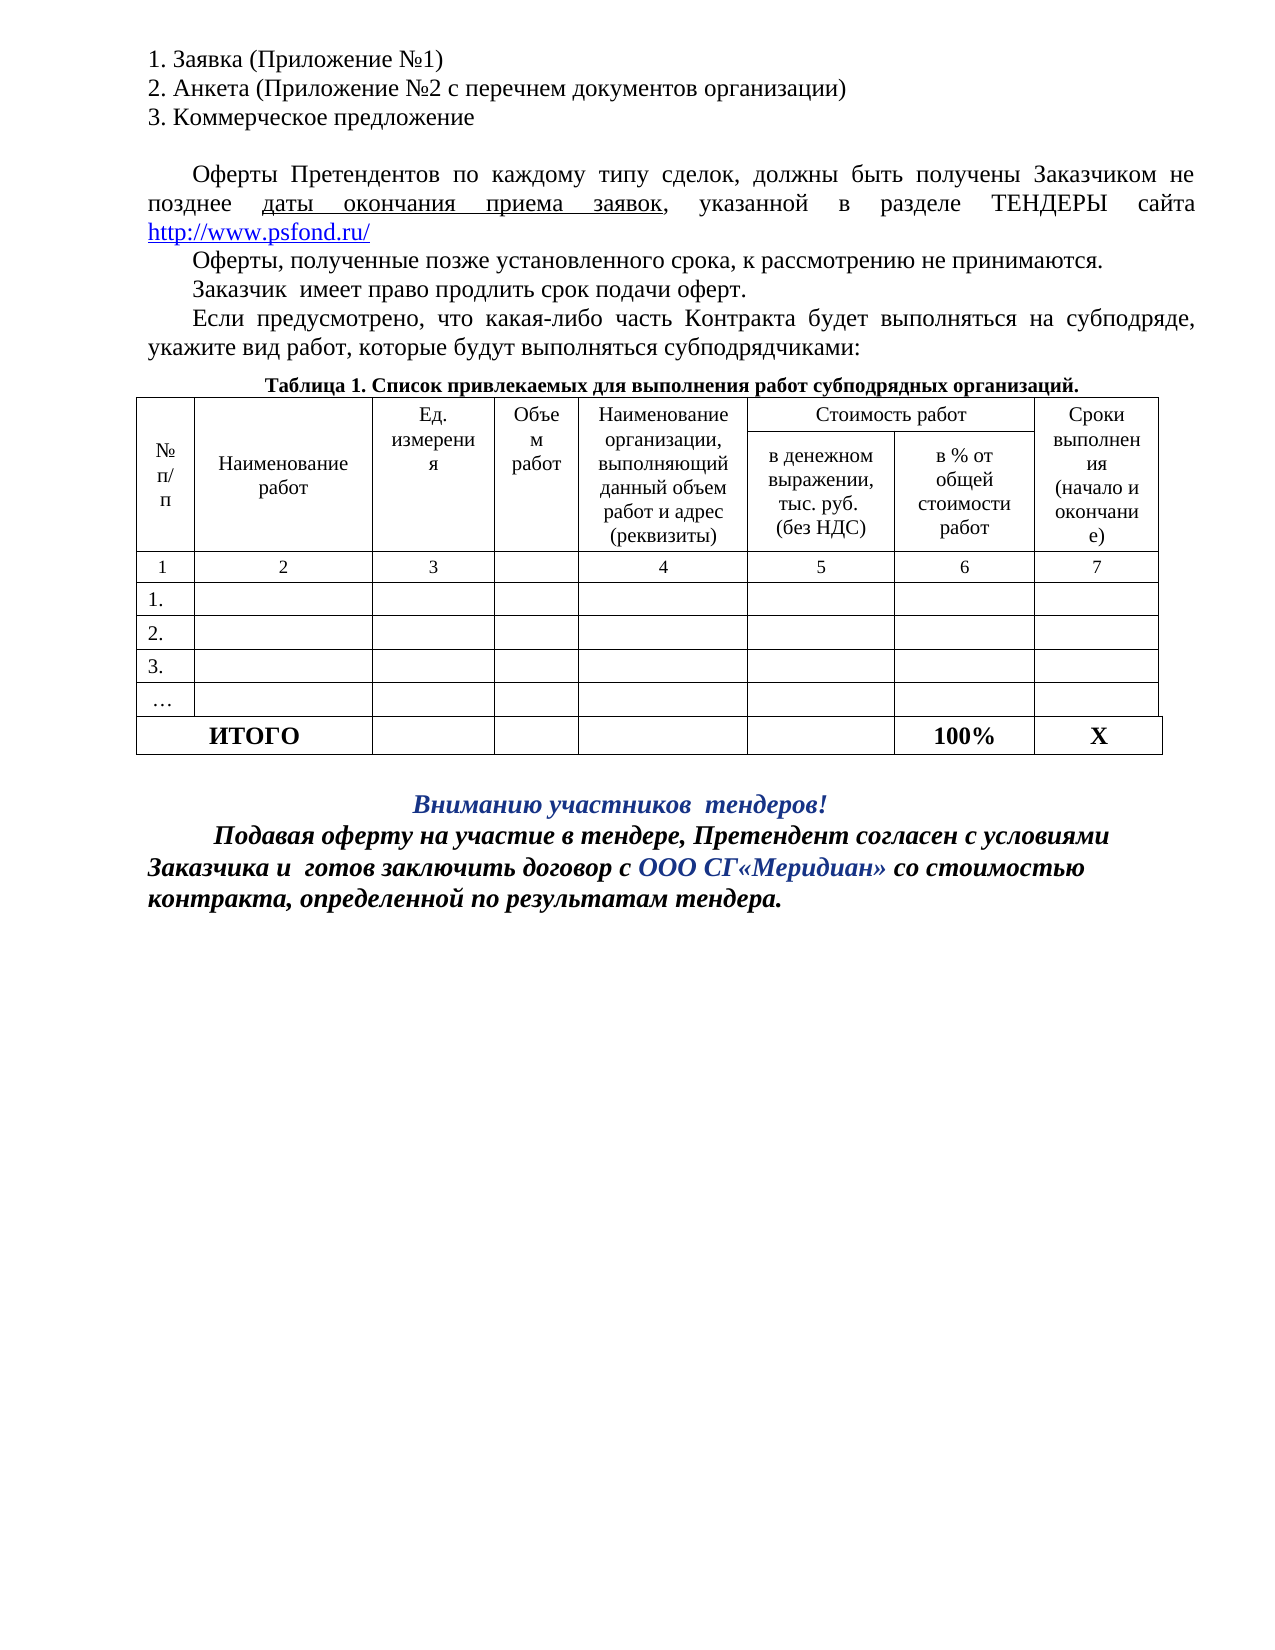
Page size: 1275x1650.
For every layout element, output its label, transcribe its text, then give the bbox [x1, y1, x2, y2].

table_cell [195, 583, 372, 615]
table_cell [195, 683, 372, 716]
table_cell ИТОГО [137, 717, 372, 754]
table_cell [195, 616, 372, 649]
table_header Сроки выполнения (начало и окончание) [1035, 398, 1158, 551]
table_cell [495, 616, 578, 649]
table_cell [895, 616, 1034, 649]
table_cell [137, 650, 194, 682]
table_cell [495, 583, 578, 615]
table_cell [495, 650, 578, 682]
table_cell в денежном выражении, тыс. руб. (без НДС) [748, 432, 894, 551]
text Подавая оферту на участие в тендере, Претендент согласен с условиями [148, 819, 1196, 851]
table_cell [373, 583, 494, 615]
table_cell [195, 650, 372, 682]
text Оферты, полученные позже установленного срока, к рассмотрению не принимаются. [148, 246, 1196, 274]
table_cell 5 [748, 552, 894, 582]
table_cell [495, 683, 578, 716]
table_header Стоимость работ [748, 398, 1034, 431]
table_cell [1035, 583, 1158, 615]
table_cell [373, 616, 494, 649]
table_header № п/п [137, 398, 194, 551]
table_cell в % от общей стоимости работ [895, 432, 1034, 551]
table_cell [1035, 650, 1158, 682]
text Оферты Претендентов по каждому типу сделок, должны быть получены Заказчиком не позднее даты окончания приема заявок, указанной в разделе ТЕНДЕРЫ сайта http://www.psfond.ru/ [148, 159, 1196, 246]
table_header Ед. измерения [373, 398, 494, 551]
text 2. Анкета (Приложение №2 с перечнем документов организации) [148, 73, 1196, 102]
table_header Наименование организации, выполняющий данный объем работ и адрес (реквизиты) [579, 398, 747, 551]
table_header Наименование работ [195, 398, 372, 551]
table_cell [1035, 683, 1158, 716]
table_cell [373, 683, 494, 716]
table_cell [579, 583, 747, 615]
table_header Объем работ [495, 398, 578, 551]
table_cell [579, 683, 747, 716]
table_cell [748, 650, 894, 682]
text Вниманию участников тендеров! [148, 788, 1196, 819]
table_cell [579, 650, 747, 682]
text Заказчика и готов заключить договор с ООО СГ«Меридиан» со стоимостью контракта, определенной по результатам тендера. [148, 851, 1196, 913]
table_cell [748, 583, 894, 615]
table_cell 4 [579, 552, 747, 582]
table_cell 100% [895, 717, 1034, 754]
table_cell … [137, 683, 194, 716]
table_cell [1035, 616, 1158, 649]
table_cell 6 [895, 552, 1034, 582]
table_cell [495, 552, 578, 582]
table_cell [895, 683, 1034, 716]
table_cell [373, 717, 494, 754]
table_cell [748, 683, 894, 716]
table_cell [579, 717, 747, 754]
table_cell [748, 616, 894, 649]
table_cell [895, 583, 1034, 615]
table_cell Х [1035, 717, 1162, 754]
table_cell [748, 717, 894, 754]
text Заказчик имеет право продлить срок подачи оферт. [148, 274, 1196, 303]
table_cell 3 [373, 552, 494, 582]
table_cell [579, 616, 747, 649]
table_cell [137, 583, 194, 615]
text 3. Коммерческое предложение [148, 102, 1196, 131]
table_cell [495, 717, 578, 754]
text Если предусмотрено, что какая-либо часть Контракта будет выполняться на субподряде, укажите вид работ, которые будут выполняться субподрядчиками: [148, 303, 1196, 361]
table_cell [373, 650, 494, 682]
table_cell [895, 650, 1034, 682]
text 1. Заявка (Приложение №1) [148, 44, 1196, 73]
table_cell [137, 616, 194, 649]
table_cell 7 [1035, 552, 1158, 582]
table_cell 1 [137, 552, 194, 582]
table_cell 2 [195, 552, 372, 582]
text Таблица 1. Список привлекаемых для выполнения работ субподрядных организаций. [148, 373, 1196, 397]
